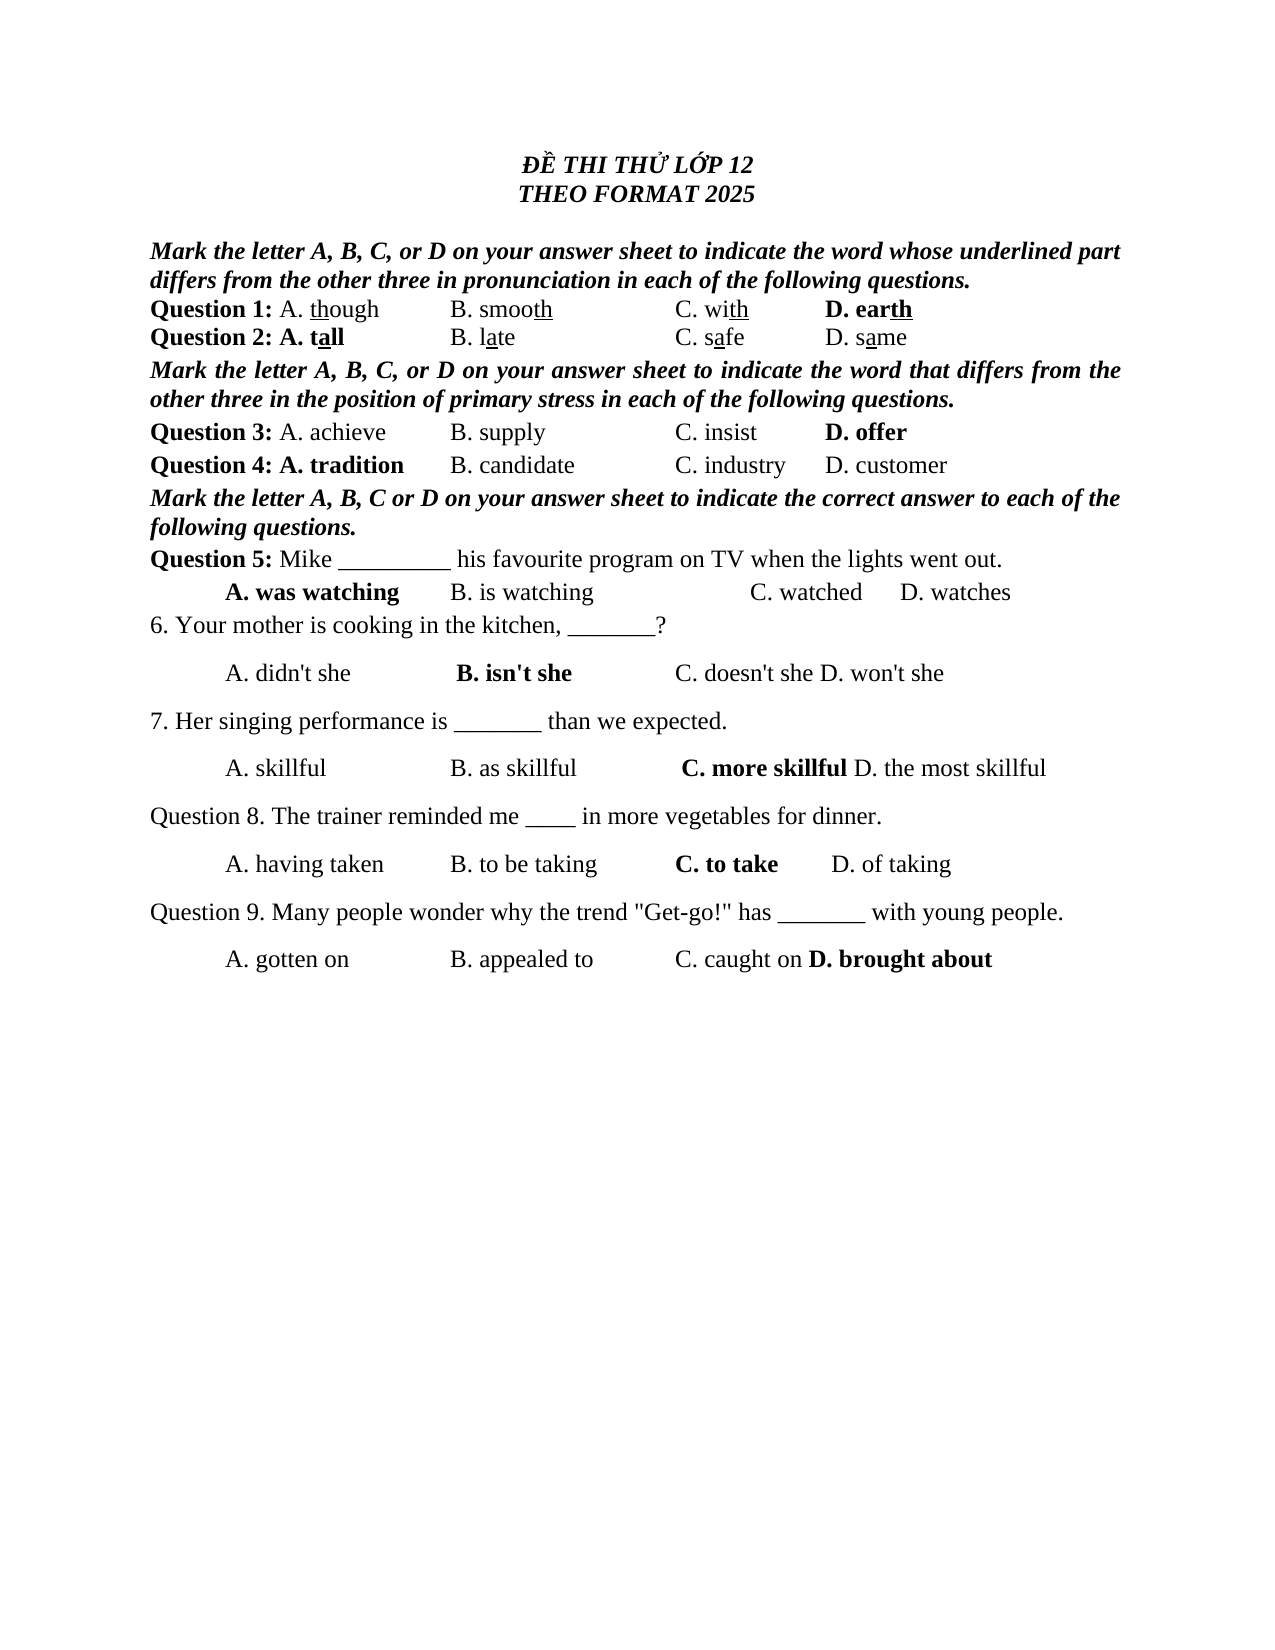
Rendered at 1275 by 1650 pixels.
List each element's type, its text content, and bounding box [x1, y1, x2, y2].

text Question 4: A. tradition B. candidate C. industry D. customer [150, 450, 1125, 479]
text A. having taken B. to be taking C. to take D. of taking [150, 849, 1125, 878]
text A. skillful B. as skillful C. more skillful D. the most skillful [150, 753, 1125, 782]
text Question 9. Many people wonder why the trend "Get-go!" has _______ with young people. [150, 897, 1125, 925]
text A. was watching B. is watching C. watched D. watches [150, 577, 1125, 606]
text Mark the letter A, B, C or D on your answer sheet to indicate the correct answer to each of the following questions. [150, 483, 1125, 540]
text Question 1: A. though B. smooth C. with D. earth [150, 294, 1125, 322]
text Mark the letter A, B, C, or D on your answer sheet to indicate the word whose underlined part differs from the other three in pronunciation in each of the following questions. [150, 236, 1125, 294]
text Question 5: Mike _________ his favourite program on TV when the lights went out. [150, 544, 1125, 573]
text Question 3: A. achieve B. supply C. insist D. offer [150, 417, 1125, 446]
text Mark the letter A, B, C, or D on your answer sheet to indicate the word that differs from the other three in the position of primary stress in each of the following questions. [150, 355, 1125, 413]
text THEO FORMAT 2025 [150, 179, 1125, 207]
text Question 8. The trainer reminded me ____ in more vegetables for dinner. [150, 801, 1125, 830]
text 7. Her singing performance is _______ than we expected. [150, 706, 1125, 734]
text A. gotten on B. appealed to C. caught on D. brought about [150, 944, 1125, 973]
text Question 2: A. tall B. late C. safe D. same [150, 322, 1125, 351]
text 6. Your mother is cooking in the kitchen, _______? [150, 610, 1125, 639]
text ĐỀ THI THỬ LỚP 12 [150, 150, 1125, 179]
text A. didn't she B. isn't she C. doesn't she D. won't she [150, 658, 1125, 687]
